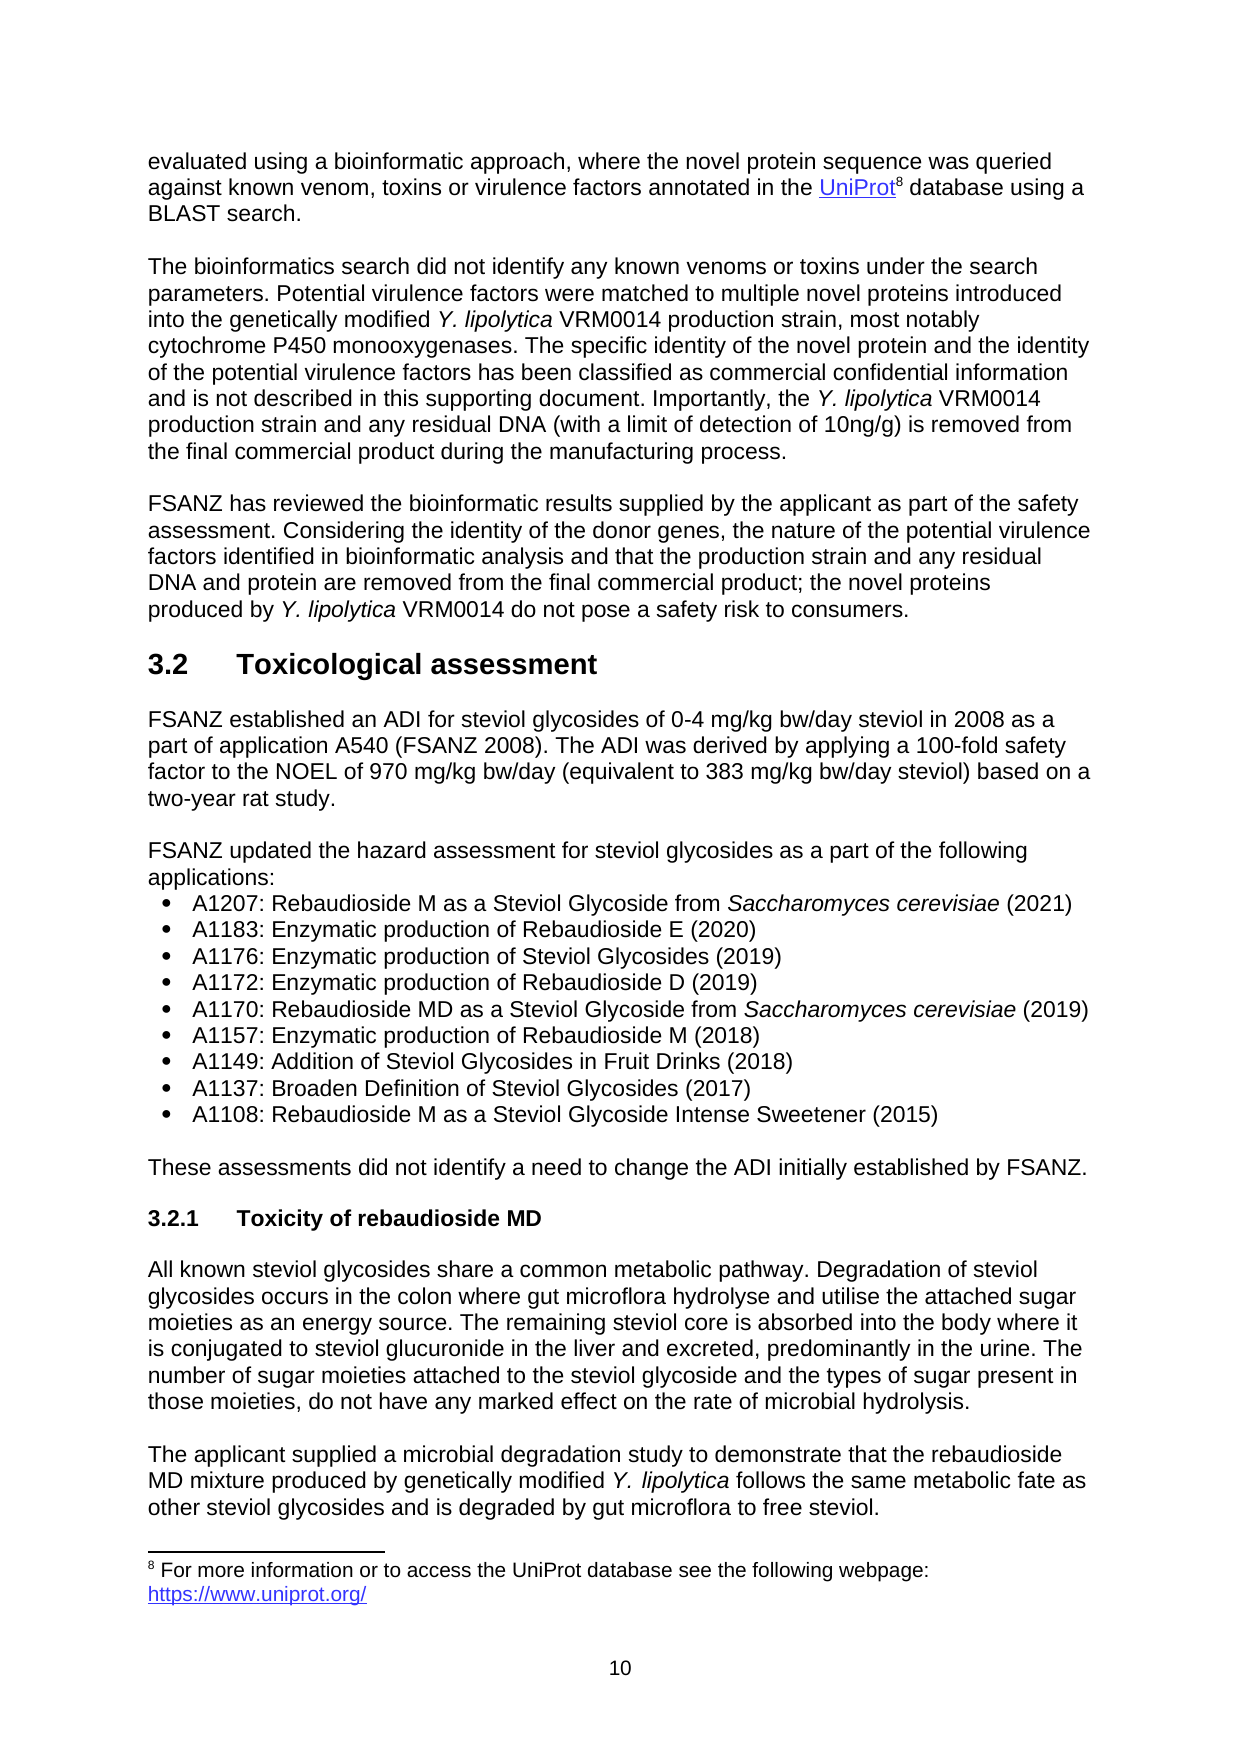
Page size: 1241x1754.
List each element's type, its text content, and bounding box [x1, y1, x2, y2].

list A1157: Enzymatic production of Rebaudioside M (2018) [162, 1022, 1092, 1048]
text FSANZ has reviewed the bioinformatic results supplied by the applicant as part of the safety assessment. Considering the identity of the donor genes, the nature of the potential virulence factors identified in bioinformatic analysis and that the production strain and any residual DNA and protein are removed from the final commercial product; the novel proteins produced by Y. lipolytica VRM0014 do not pose a safety risk to consumers. [148, 490, 1092, 622]
text These assessments did not identify a need to change the ADI initially established by FSANZ. [148, 1154, 1092, 1180]
subtitle Toxicological assessment [148, 647, 1092, 681]
text The bioinformatics search did not identify any known venoms or toxins under the search parameters. Potential virulence factors were matched to multiple novel proteins introduced into the genetically modified Y. lipolytica VRM0014 production strain, most notably cytochrome P450 monooxygenases. The specific identity of the novel protein and the identity of the potential virulence factors has been classified as commercial confidential information and is not described in this supporting document. Importantly, the Y. lipolytica VRM0014 production strain and any residual DNA (with a limit of detection of 10ng/g) is removed from the final commercial product during the manufacturing process. [148, 253, 1092, 464]
subtitle 3.2.1 Toxicity of rebaudioside MD [148, 1205, 1092, 1231]
text FSANZ established an ADI for steviol glycosides of 0-4 mg/kg bw/day steviol in 2008 as a part of application A540 (FSANZ 2008). The ADI was derived by applying a 100-fold safety factor to the NOEL of 970 mg/kg bw/day (equivalent to 383 mg/kg bw/day steviol) based on a two-year rat study. [148, 706, 1092, 811]
list A1170: Rebaudioside MD as a Steviol Glycoside from Saccharomyces cerevisiae (2019) [162, 996, 1092, 1022]
list A1183: Enzymatic production of Rebaudioside E (2020) [162, 916, 1092, 943]
list A1137: Broaden Definition of Steviol Glycosides (2017) [162, 1074, 1092, 1101]
list A1149: Addition of Steviol Glycosides in Fruit Drinks (2018) [162, 1048, 1092, 1074]
text FSANZ updated the hazard assessment for steviol glycosides as a part of the following applications: [148, 837, 1092, 890]
text All known steviol glycosides share a common metabolic pathway. Degradation of steviol glycosides occurs in the colon where gut microflora hydrolyse and utilise the attached sugar moieties as an energy source. The remaining steviol core is absorbed into the body where it is conjugated to steviol glucuronide in the liver and excreted, predominantly in the urine. The number of sugar moieties attached to the steviol glycoside and the types of sugar present in those moieties, do not have any marked effect on the rate of microbial hydrolysis. [148, 1256, 1092, 1414]
list A1207: Rebaudioside M as a Steviol Glycoside from Saccharomyces cerevisiae (2021) [162, 890, 1092, 916]
list A1172: Enzymatic production of Rebaudioside D (2019) [162, 969, 1092, 996]
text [148, 148, 1092, 227]
list A1108: Rebaudioside M as a Steviol Glycoside Intense Sweetener (2015) [162, 1101, 1092, 1127]
text The applicant supplied a microbial degradation study to demonstrate that the rebaudioside MD mixture produced by genetically modified Y. lipolytica follows the same metabolic fate as other steviol glycosides and is degraded by gut microflora to free steviol. [148, 1441, 1092, 1520]
list A1176: Enzymatic production of Steviol Glycosides (2019) [162, 943, 1092, 969]
